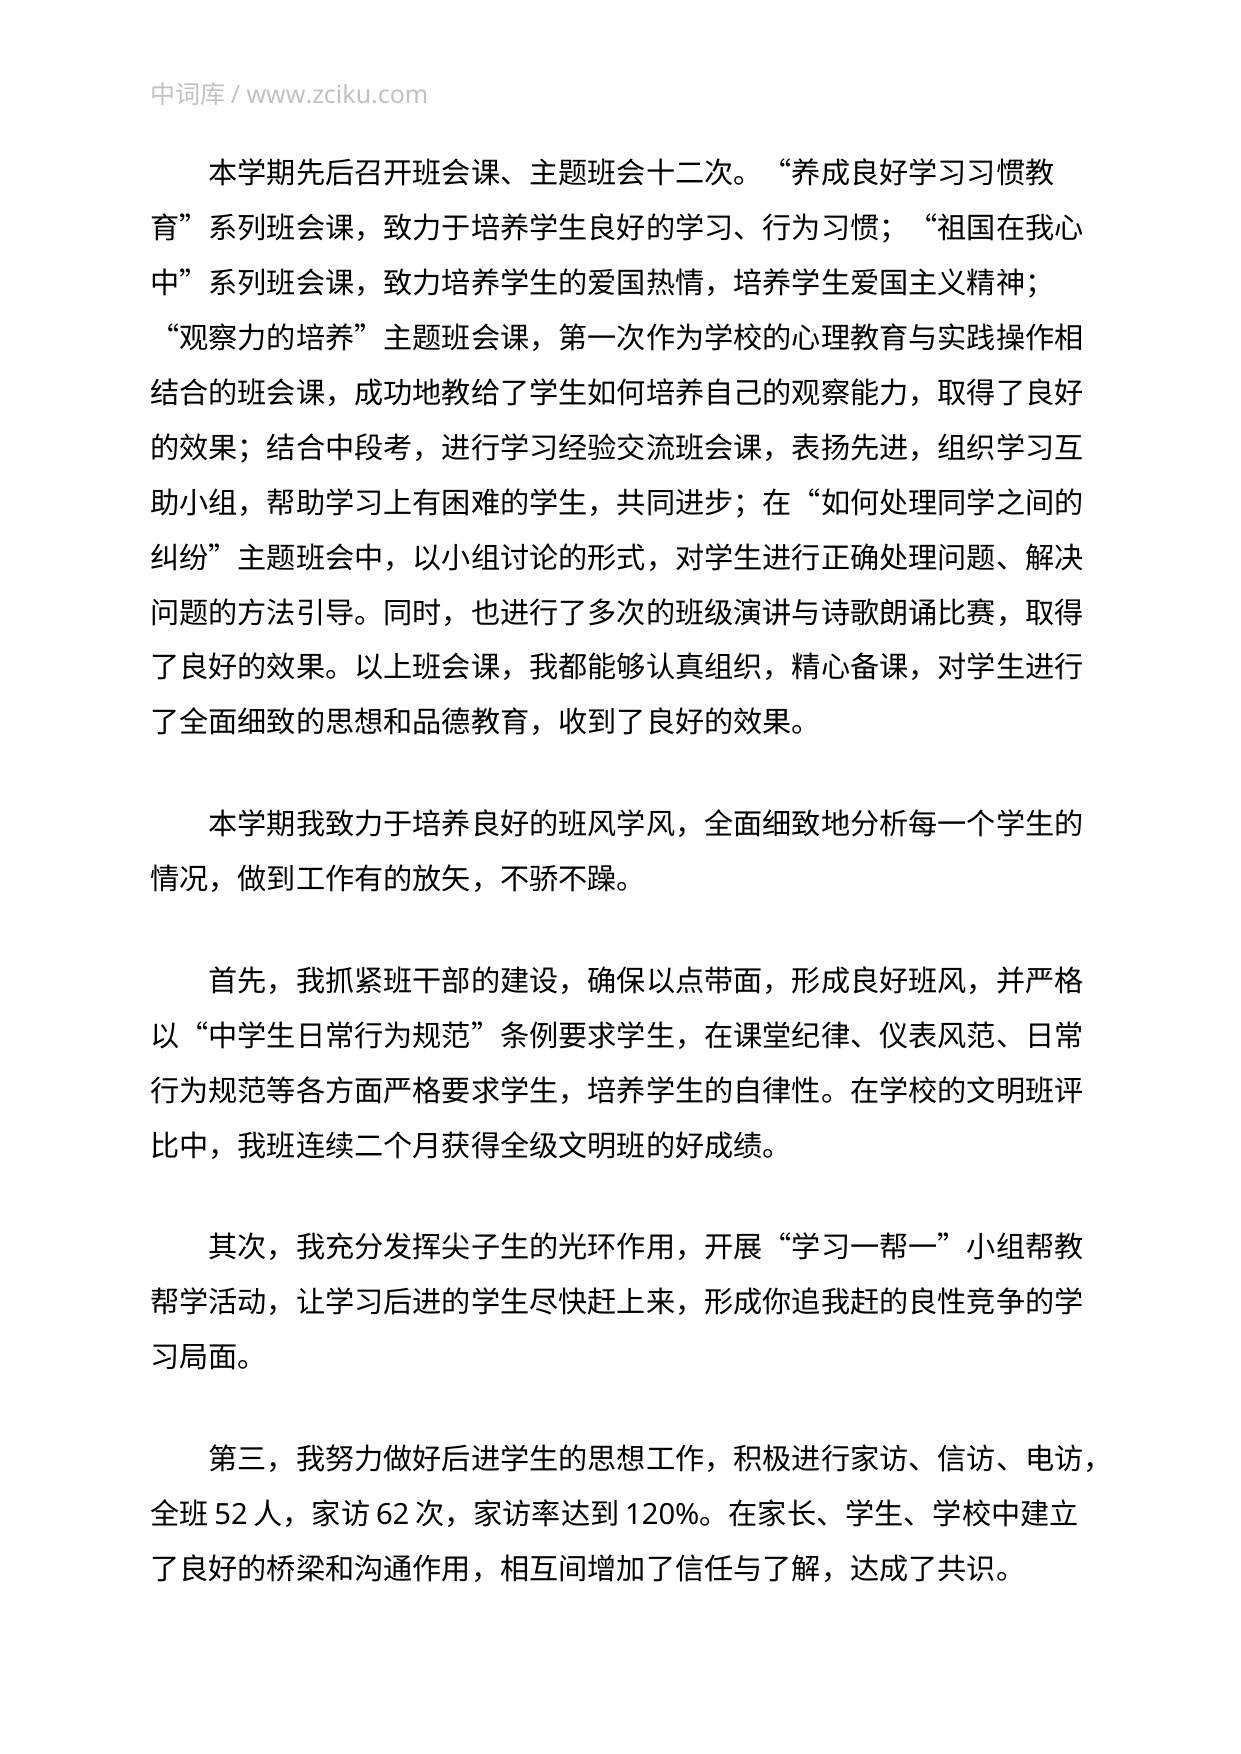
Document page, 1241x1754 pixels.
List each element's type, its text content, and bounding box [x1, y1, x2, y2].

text 第三，我努力做好后进学生的思想工作，积极进行家访、信访、电访，全班52人，家访62次，家访率达到120%。在家长、学生、学校中建立了良好的桥梁和沟通作用，相互间增加了信任与了解，达成了共识。 [150, 1435, 1090, 1588]
text 其次，我充分发挥尖子生的光环作用，开展“学习一帮一”小组帮教帮学活动，让学习后进的学生尽快赶上来，形成你追我赶的良性竞争的学习局面。 [150, 1224, 1090, 1376]
text 本学期先后召开班会课、主题班会十二次。“养成良好学习习惯教育”系列班会课，致力于培养学生良好的学习、行为习惯；“祖国在我心中”系列班会课，致力培养学生的爱国热情，培养学生爱国主义精神；“观察力的培养”主题班会课，第一次作为学校的心理教育与实践操作相结合的班会课，成功地教给了学生如何培养自己的观察能力，取得了良好的效果；结合中段考，进行学习经验交流班会课，表扬先进，组织学习互助小组，帮助学习上有困难的学生，共同进步；在“如何处理同学之间的纠纷”主题班会中，以小组讨论的形式，对学生进行正确处理问题、解决问题的方法引导。同时，也进行了多次的班级演讲与诗歌朗诵比赛，取得了良好的效果。以上班会课，我都能够认真组织，精心备课，对学生进行了全面细致的思想和品德教育，收到了良好的效果。 [150, 150, 1090, 741]
text 首先，我抓紧班干部的建设，确保以点带面，形成良好班风，并严格以“中学生日常行为规范”条例要求学生，在课堂纪律、仪表风范、日常行为规范等各方面严格要求学生，培养学生的自律性。在学校的文明班评比中，我班连续二个月获得全级文明班的好成绩。 [150, 957, 1090, 1164]
text 本学期我致力于培养良好的班风学风，全面细致地分析每一个学生的情况，做到工作有的放矢，不骄不躁。 [150, 801, 1090, 898]
